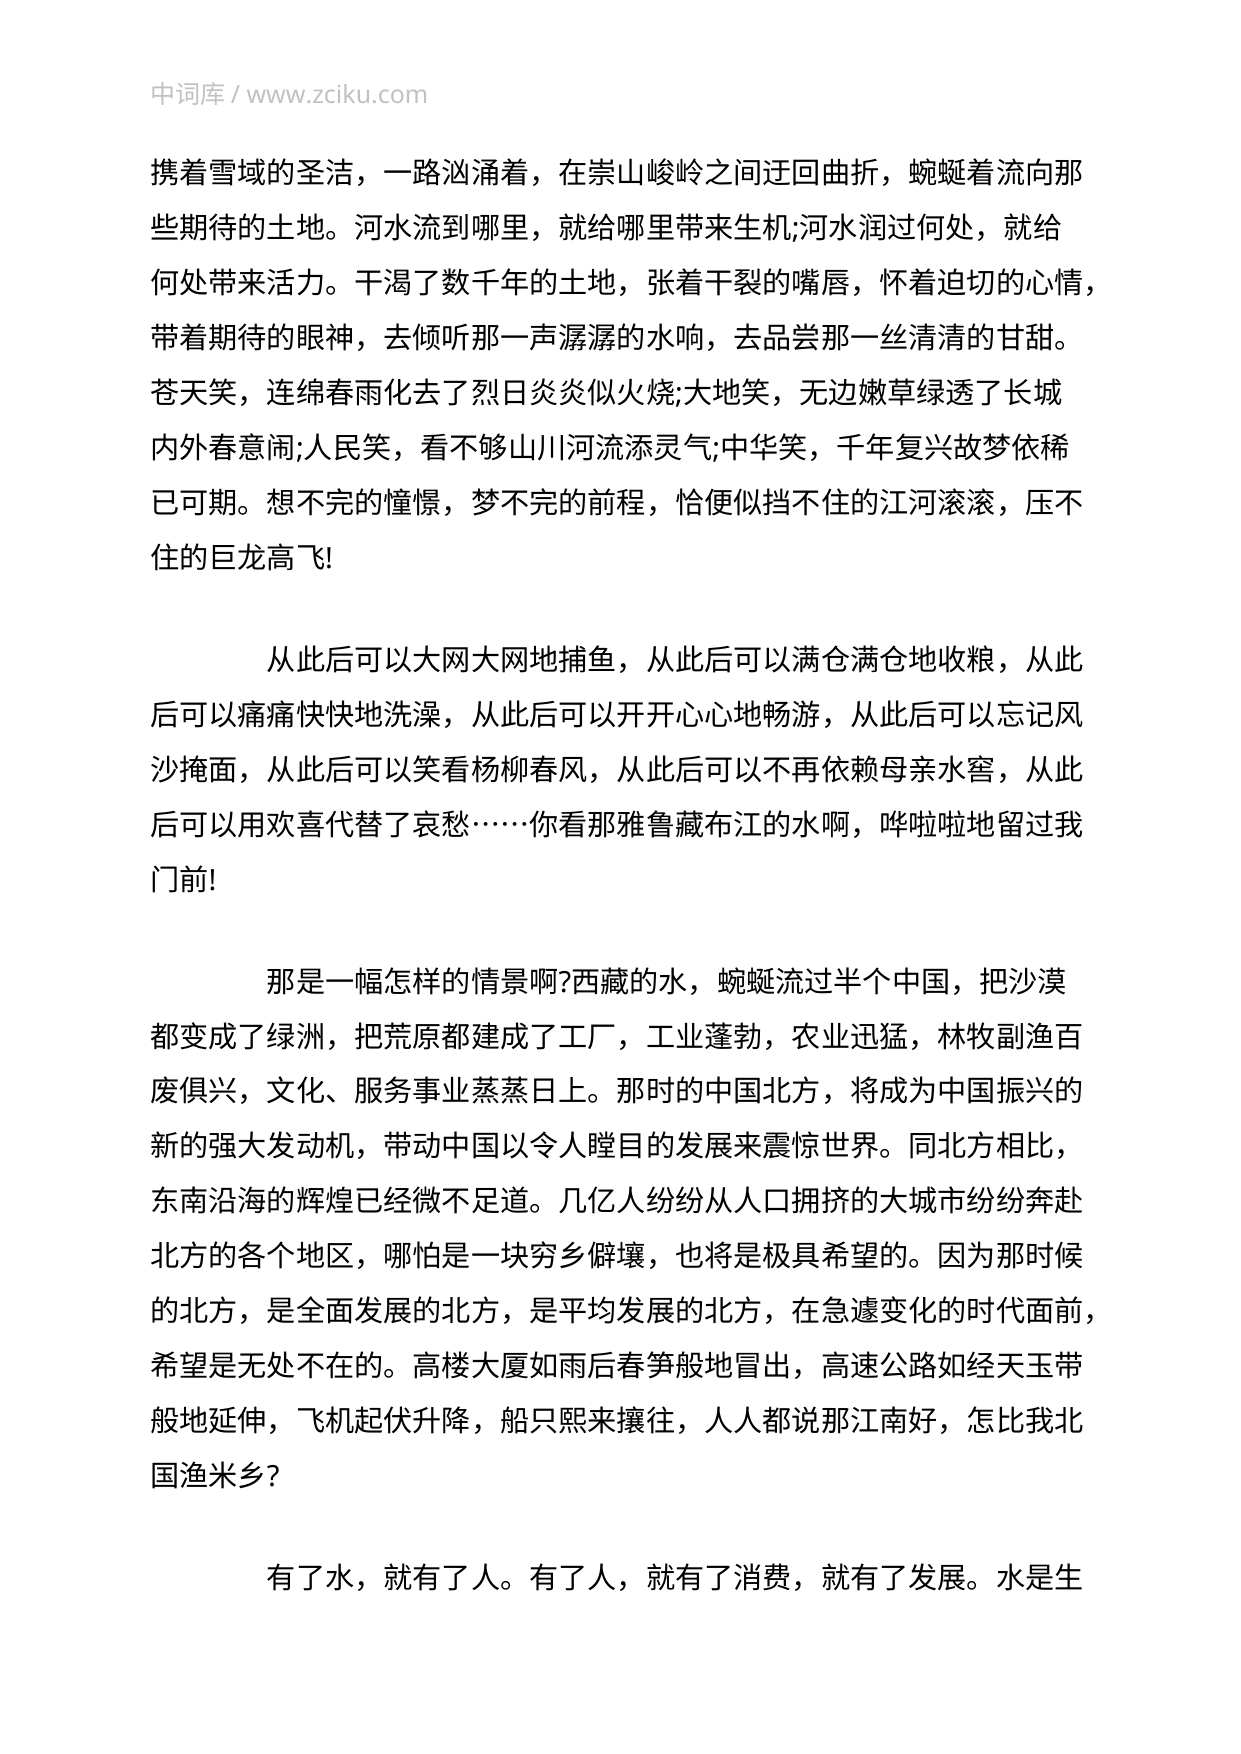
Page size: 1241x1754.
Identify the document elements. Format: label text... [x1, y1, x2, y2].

text 从此后可以大网大网地捕鱼，从此后可以满仓满仓地收粮，从此后可以痛痛快快地洗澡，从此后可以开开心心地畅游，从此后可以忘记风沙掩面，从此后可以笑看杨柳春风，从此后可以不再依赖母亲水窖，从此后可以用欢喜代替了哀愁……你看那雅鲁藏布江的水啊，哗啦啦地留过我门前! [150, 637, 1090, 898]
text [150, 150, 1090, 577]
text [150, 1554, 1090, 1597]
text 那是一幅怎样的情景啊?西藏的水，蜿蜒流过半个中国，把沙漠都变成了绿洲，把荒原都建成了工厂，工业蓬勃，农业迅猛，林牧副渔百废俱兴，文化、服务事业蒸蒸日上。那时的中国北方，将成为中国振兴的新的强大发动机，带动中国以令人瞠目的发展来震惊世界。同北方相比，东南沿海的辉煌已经微不足道。几亿人纷纷从人口拥挤的大城市纷纷奔赴北方的各个地区，哪怕是一块穷乡僻壤，也将是极具希望的。因为那时候的北方，是全面发展的北方，是平均发展的北方，在急遽变化的时代面前，希望是无处不在的。高楼大厦如雨后春笋般地冒出，高速公路如经天玉带般地延伸，飞机起伏升降，船只熙来攘往，人人都说那江南好，怎比我北国渔米乡? [150, 958, 1090, 1495]
